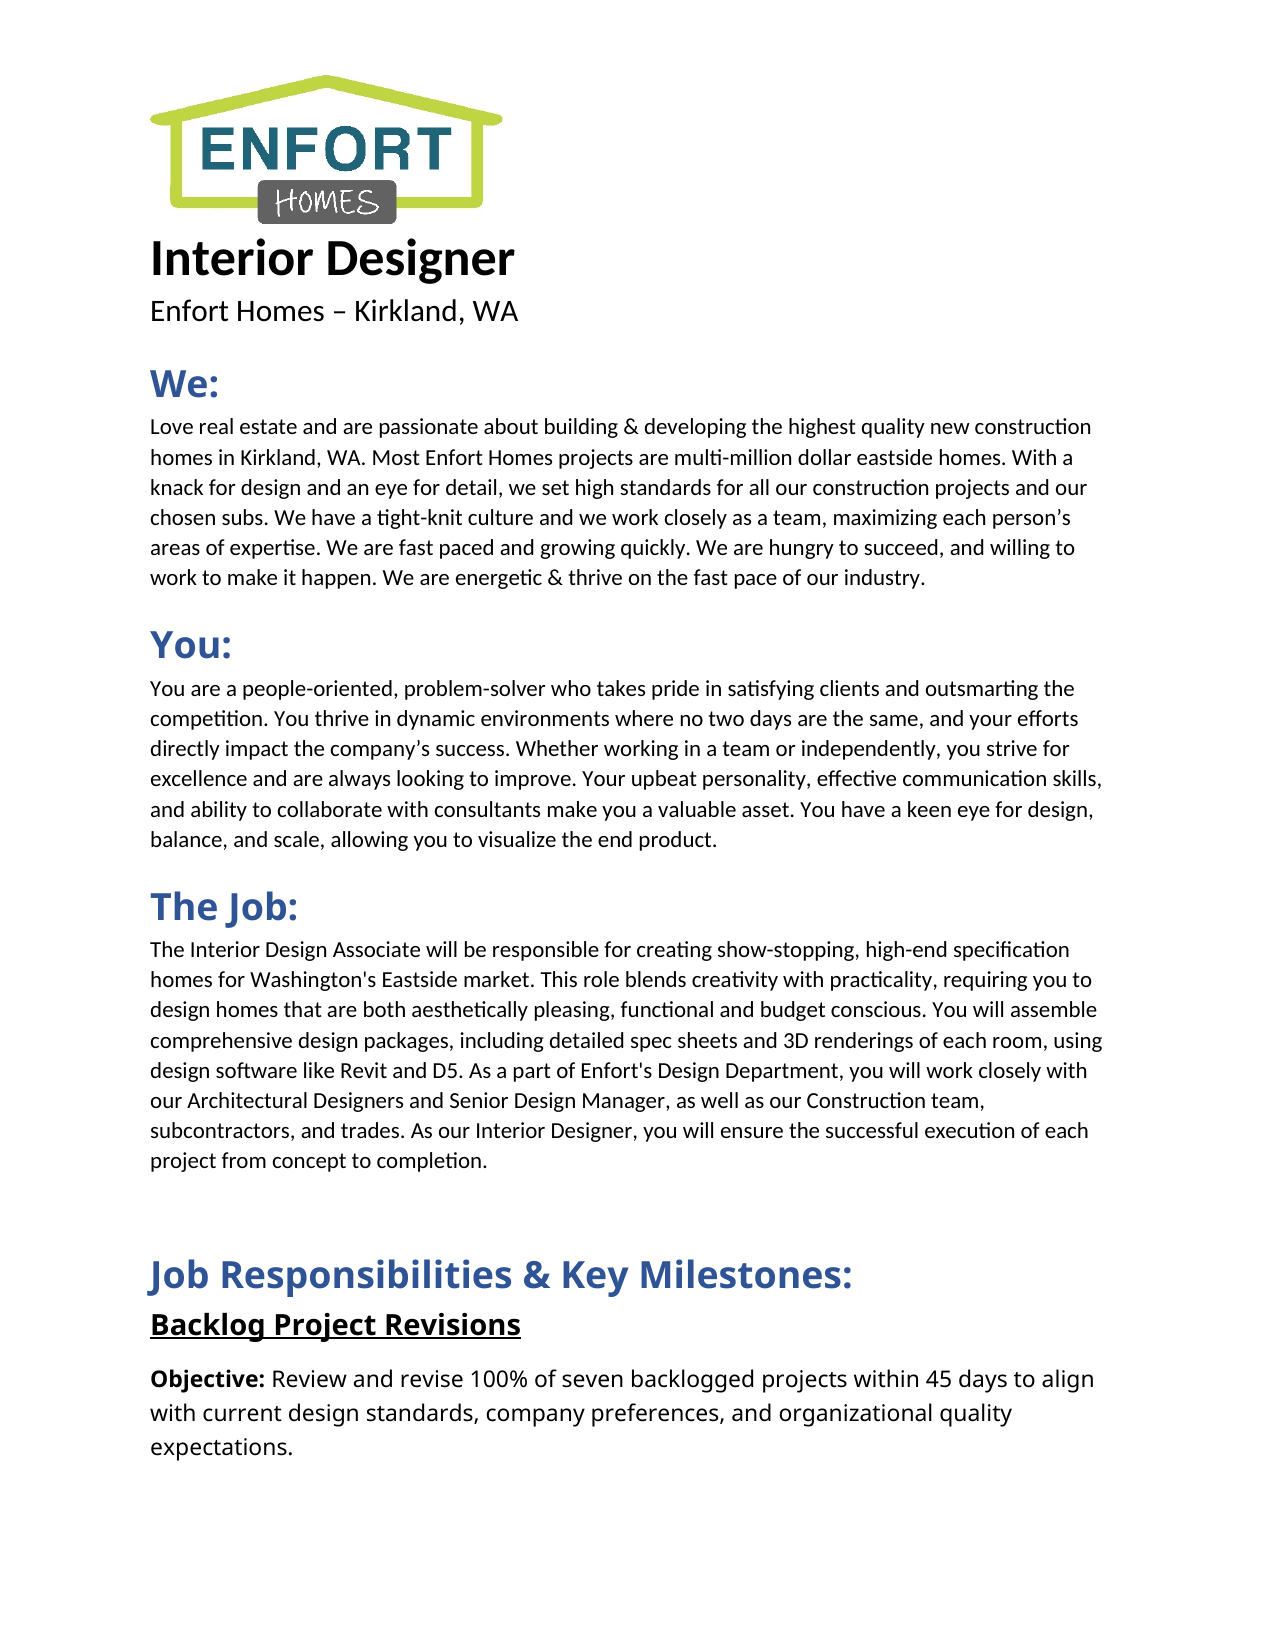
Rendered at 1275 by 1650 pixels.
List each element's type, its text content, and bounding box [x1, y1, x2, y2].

text Interior Designer Enfort Homes – Kirkland, WA [150, 225, 1125, 329]
text The Interior Design Associate will be responsible for creating show-stopping, high-end specification homes for Washington's Eastside market. This role blends creativity with practicality, requiring you to design homes that are both aesthetically pleasing, functional and budget conscious. You will assemble comprehensive design packages, including detailed spec sheets and 3D renderings of each room, using design software like Revit and D5. As a part of Enfort's Design Department, you will work closely with our Architectural Designers and Senior Design Manager, as well as our Construction team, subcontractors, and trades. As our Interior Designer, you will ensure the successful execution of each project from concept to completion. [150, 935, 1125, 1175]
subtitle The Job: [150, 880, 1125, 931]
text Love real estate and are passionate about building & developing the highest quality new construction homes in Kirkland, WA. Most Enfort Homes projects are multi-million dollar eastside homes. With a knack for design and an eye for detail, we set high standards for all our construction projects and our chosen subs. We have a tight-knit culture and we work closely as a team, maximizing each person’s areas of expertise. We are fast paced and growing quickly. We are hungry to succeed, and willing to work to make it happen. We are energetic & thrive on the fast pace of our industry. [150, 412, 1125, 592]
subtitle Job Responsibilities & Key Milestones: [150, 1249, 1125, 1300]
subtitle We: [150, 357, 1125, 408]
picture [150, 75, 503, 225]
text You are a people-oriented, problem-solver who takes pride in satisfying clients and outsmarting the competition. You thrive in dynamic environments where no two days are the same, and your efforts directly impact the company’s success. Whether working in a team or independently, you strive for excellence and are always looking to improve. Your upbeat personality, effective communication skills, and ability to collaborate with consultants make you a valuable asset. You have a keen eye for design, balance, and scale, allowing you to visualize the end product. [150, 674, 1125, 853]
subtitle You: [150, 619, 1125, 670]
text Objective: Review and revise 100% of seven backlogged projects within 45 days to align with current design standards, company preferences, and organizational quality expectations. [150, 1363, 1125, 1462]
text Backlog Project Revisions [150, 1304, 1125, 1343]
